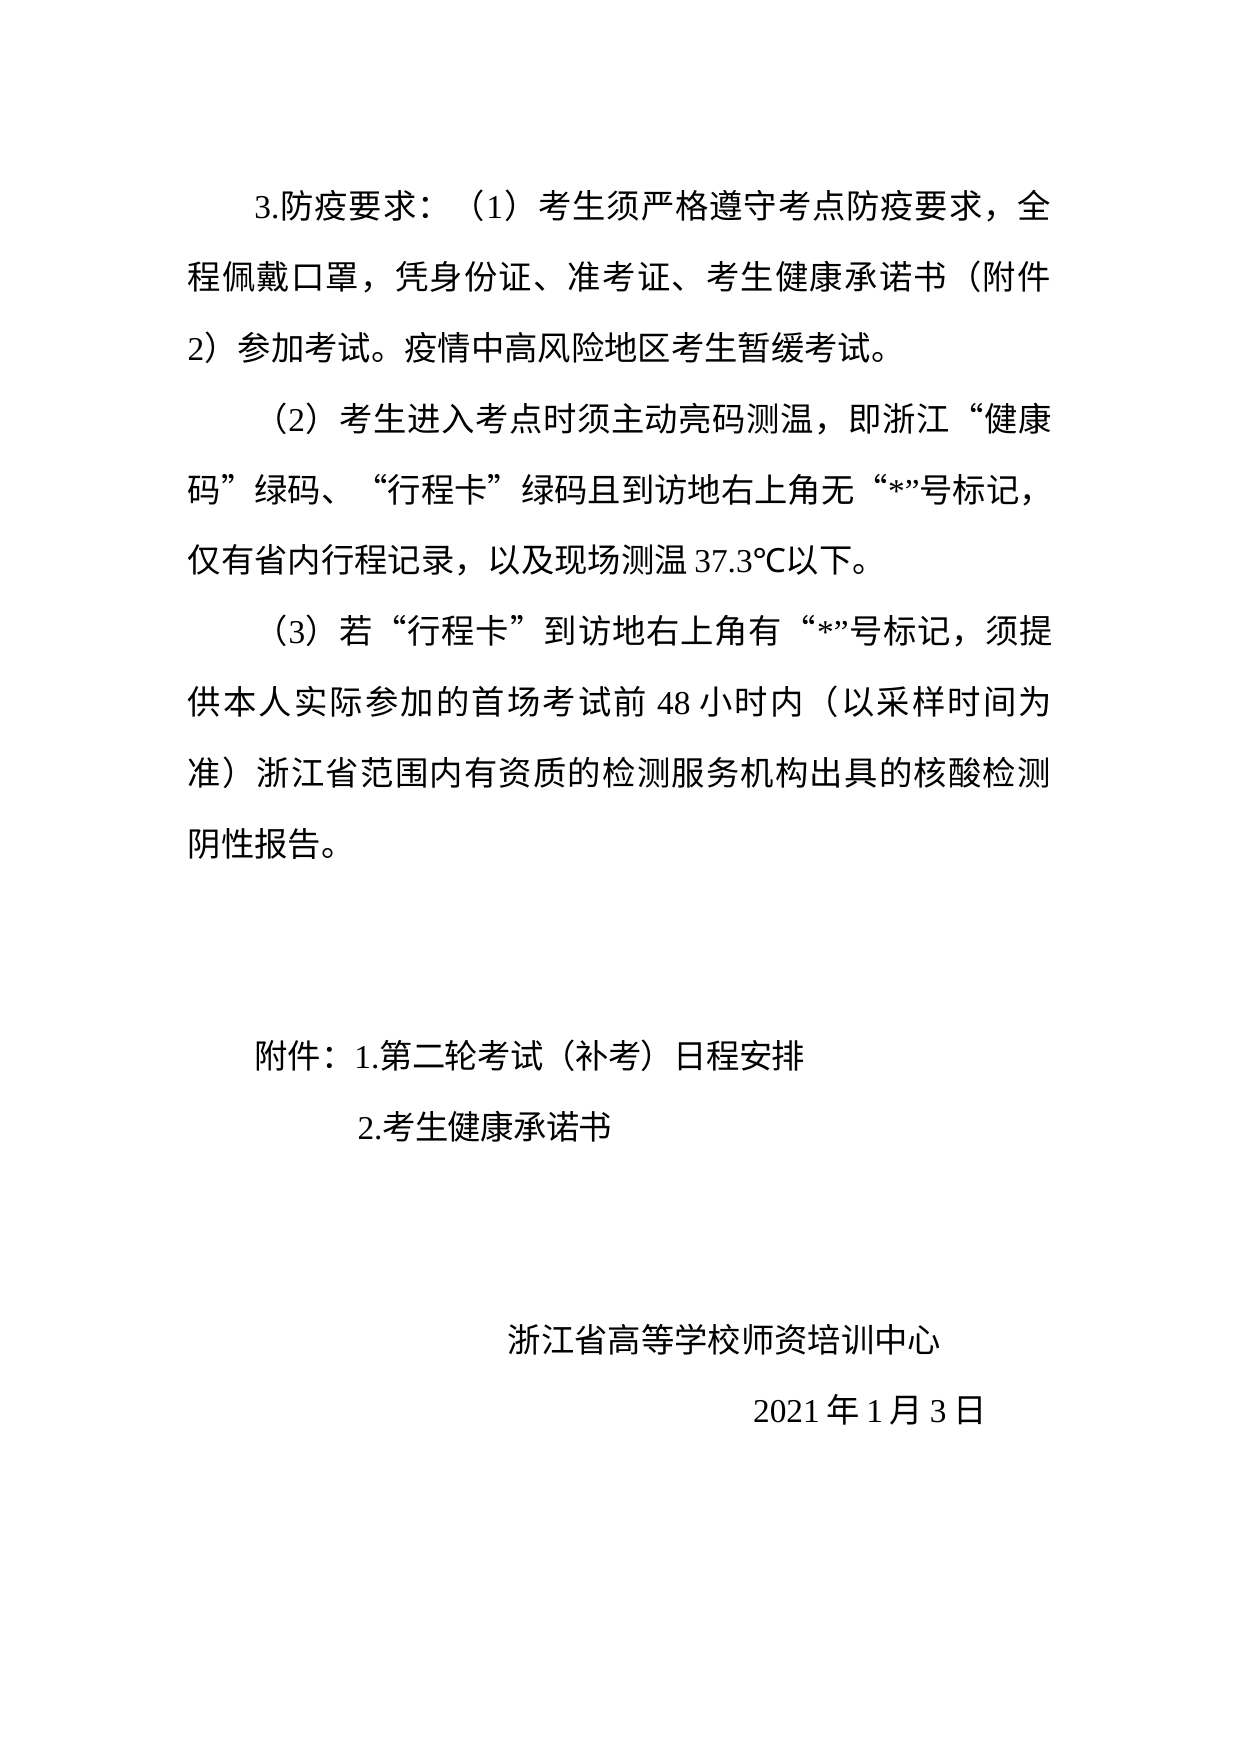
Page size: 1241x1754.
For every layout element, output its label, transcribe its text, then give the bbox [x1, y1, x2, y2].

text 2021年1月3日 [187, 1366, 986, 1437]
text 附件：1.第二轮考试（补考）日程安排 [187, 1012, 1053, 1083]
text 3.防疫要求：（1）考生须严格遵守考点防疫要求，全程佩戴口罩，凭身份证、准考证、考生健康承诺书（附件2）参加考试。疫情中高风险地区考生暂缓考试。 [187, 162, 1053, 374]
text 2.考生健康承诺书 [187, 1083, 1053, 1154]
text 浙江省高等学校师资培训中心 [187, 1295, 1053, 1366]
text （2）考生进入考点时须主动亮码测温，即浙江“健康码”绿码、“行程卡”绿码且到访地右上角无“*”号标记，仅有省内行程记录，以及现场测温37.3℃以下。 [187, 374, 1053, 587]
text （3）若“行程卡”到访地右上角有“*”号标记，须提供本人实际参加的首场考试前48小时内（以采样时间为准）浙江省范围内有资质的检测服务机构出具的核酸检测阴性报告。 [187, 587, 1053, 870]
